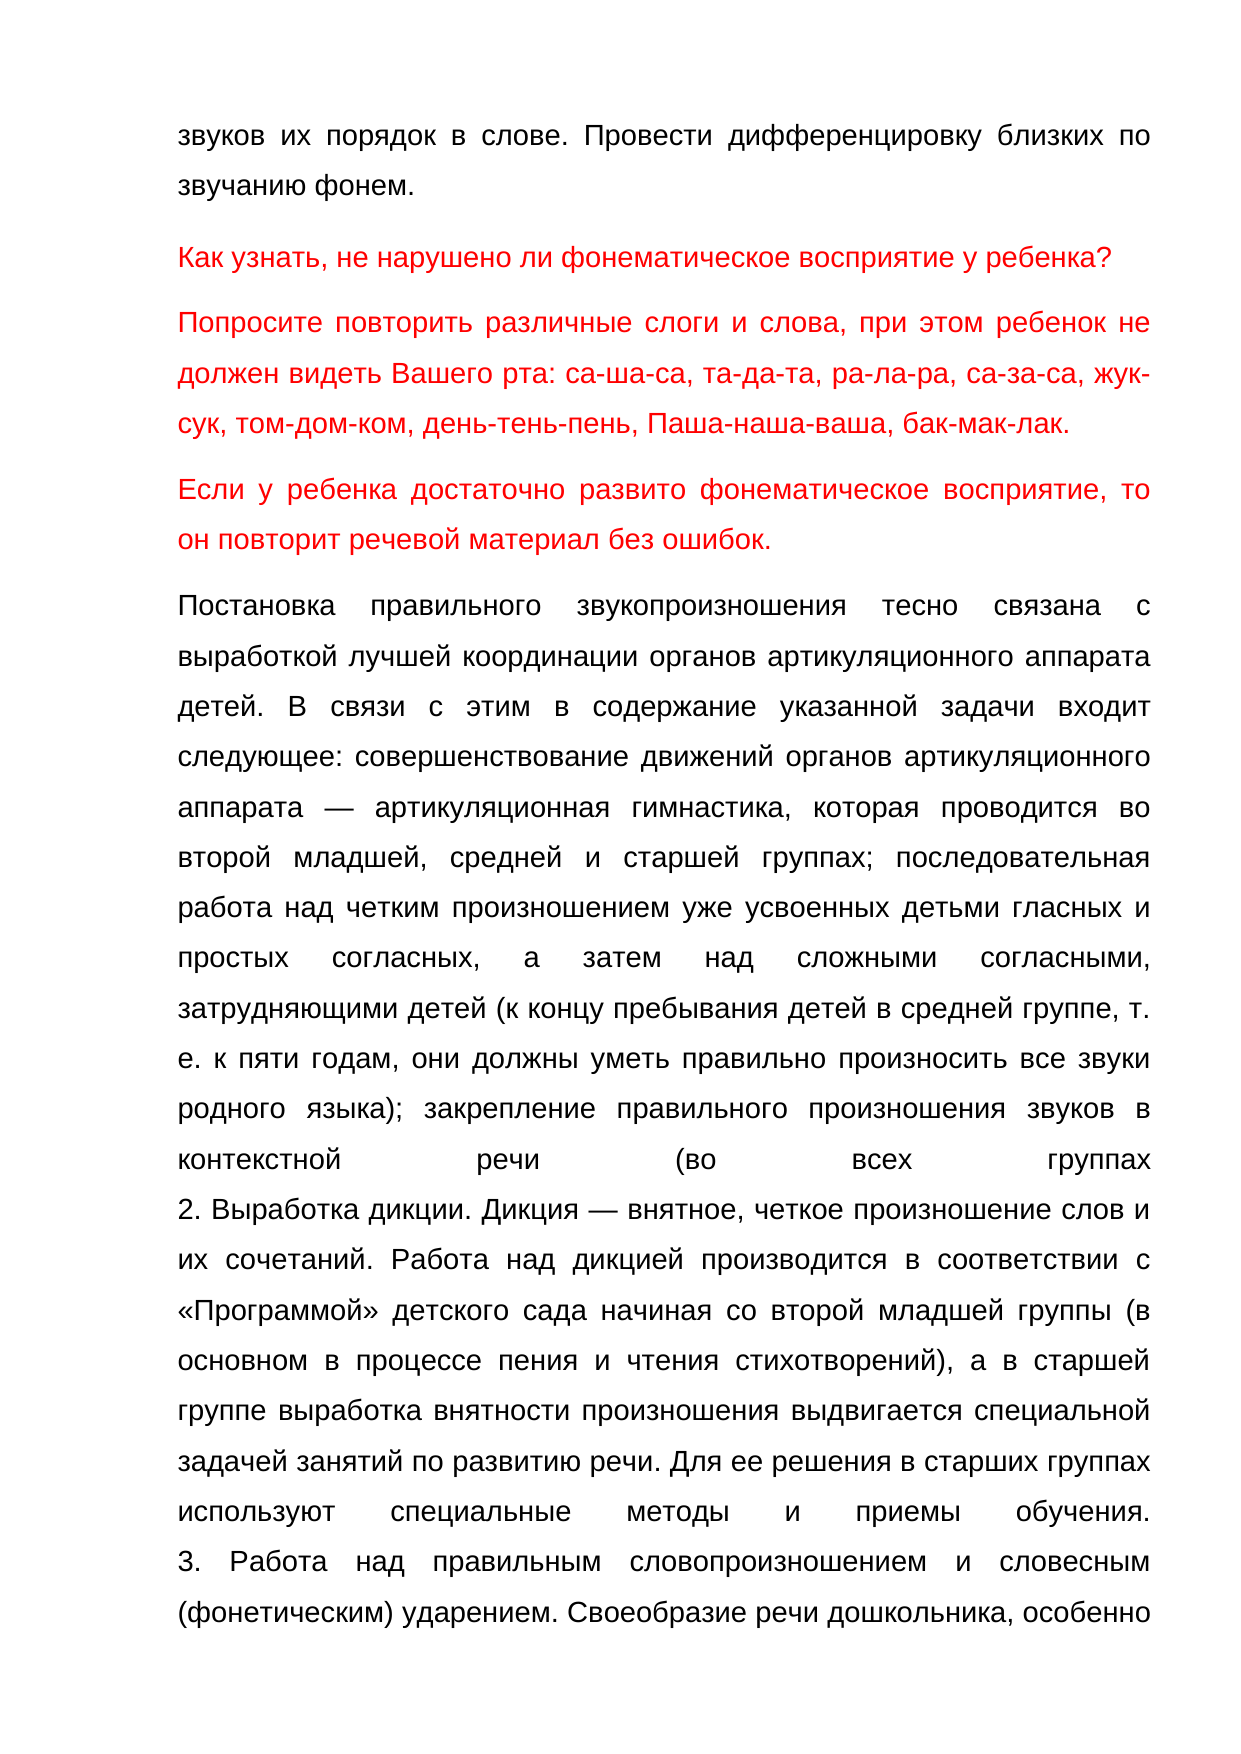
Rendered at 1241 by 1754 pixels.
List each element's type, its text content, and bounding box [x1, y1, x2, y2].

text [177, 118, 1152, 202]
text Если у ребенка достаточно развито фонематическое восприятие, то он повторит речевой материал без ошибок. [177, 472, 1152, 556]
text Как узнать, не нарушено ли фонематическое восприятие у ребенка? [177, 239, 1152, 273]
text Попросите повторить различные слоги и слова, при этом ребенок не должен видеть Вашего рта: са-ша-са, та-да-та, ра-ла-ра, са-за-са, жук-сук, том-дом-ком, день-тень-пень, Паша-наша-ваша, бак-мак-лак. [177, 306, 1152, 440]
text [177, 588, 1152, 1628]
